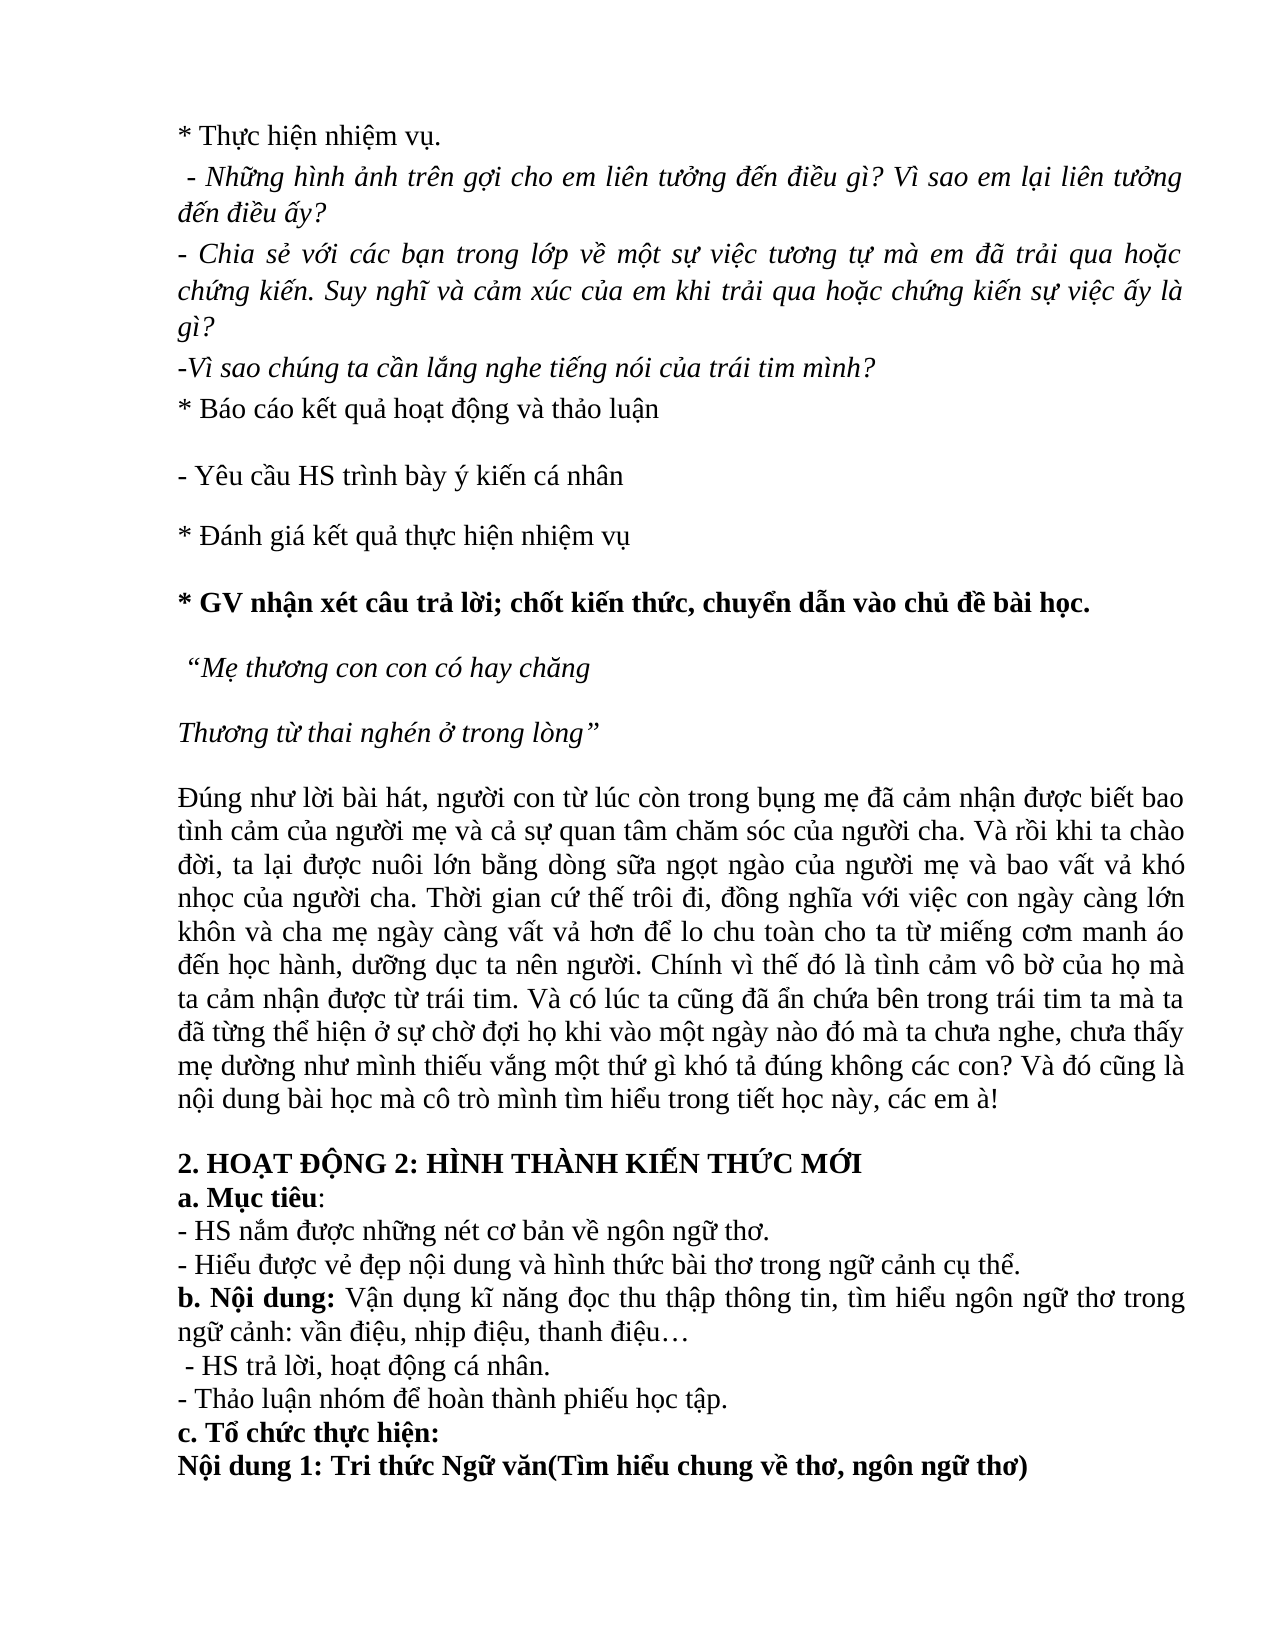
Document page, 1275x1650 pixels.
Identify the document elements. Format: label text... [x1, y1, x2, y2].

text c. Tổ chức thực hiện: [177, 1415, 1186, 1448]
text - Chia sẻ với các bạn trong lớp về một sự việc tương tự mà em đã trải qua hoặc chứng kiến. Suy nghĩ và cảm xúc của em khi trải qua hoặc chứng kiến sự việc ấy là gì? [177, 237, 1186, 342]
text - Thảo luận nhóm để hoàn thành phiếu học tập. [177, 1381, 1186, 1415]
text - Những hình ảnh trên gợi cho em liên tưởng đến điều gì? Vì sao em lại liên tưởng đến điều ấy? [177, 159, 1186, 229]
text - HS nắm được những nét cơ bản về ngôn ngữ thơ. [177, 1213, 1186, 1247]
text * Báo cáo kết quả hoạt động và thảo luận [177, 391, 1186, 425]
text - Yêu cầu HS trình bày ý kiến cá nhân [177, 458, 1186, 492]
text -Vì sao chúng ta cần lắng nghe tiếng nói của trái tim mình? [177, 350, 1186, 383]
text Nội dung 1: Tri thức Ngữ văn(Tìm hiểu chung về thơ, ngôn ngữ thơ) [177, 1448, 1186, 1482]
text b. Nội dung: Vận dụng kĩ năng đọc thu thập thông tin, tìm hiểu ngôn ngữ thơ trong ngữ cảnh: vần điệu, nhịp điệu, thanh điệu… [177, 1281, 1186, 1348]
text Thương từ thai nghén ở trong lòng” [177, 715, 1186, 748]
text 2. HOẠT ĐỘNG 2: HÌNH THÀNH KIẾN THỨC MỚI [177, 1146, 1186, 1180]
text Đúng như lời bài hát, người con từ lúc còn trong bụng mẹ đã cảm nhận được biết bao tình cảm của người mẹ và cả sự quan tâm chăm sóc của người cha. Và rồi khi ta chào đời, ta lại được nuôi lớn bằng dòng sữa ngọt ngào của người mẹ và bao vất vả khó nhọc của người cha. Thời gian cứ thế trôi đi, đồng nghĩa với việc con ngày càng lớn khôn và cha mẹ ngày càng vất vả hơn để lo chu toàn cho ta từ miếng cơm manh áo đến học hành, dưỡng dục ta nên người. Chính vì thế đó là tình cảm vô bờ của họ mà ta cảm nhận được từ trái tim. Và có lúc ta cũng đã ẩn chứa bên trong trái tim ta mà ta đã từng thể hiện ở sự chờ đợi họ khi vào một ngày nào đó mà ta chưa nghe, chưa thấy mẹ dường như mình thiếu vắng một thứ gì khó tả đúng không các con? Và đó cũng là nội dung bài học mà cô trò mình tìm hiểu trong tiết học này, các em à! [177, 780, 1186, 1115]
text “Mẹ thương con con có hay chăng [177, 650, 1186, 684]
text * Thực hiện nhiệm vụ. [177, 118, 1186, 152]
text - Hiểu được vẻ đẹp nội dung và hình thức bài thơ trong ngữ cảnh cụ thể. [177, 1247, 1186, 1281]
text * GV nhận xét câu trả lời; chốt kiến thức, chuyển dẫn vào chủ đề bài học. [177, 585, 1186, 619]
text * Đánh giá kết quả thực hiện nhiệm vụ [177, 518, 1186, 552]
text - HS trả lời, hoạt động cá nhân. [177, 1348, 1186, 1381]
text a. Mục tiêu: [177, 1180, 1186, 1213]
